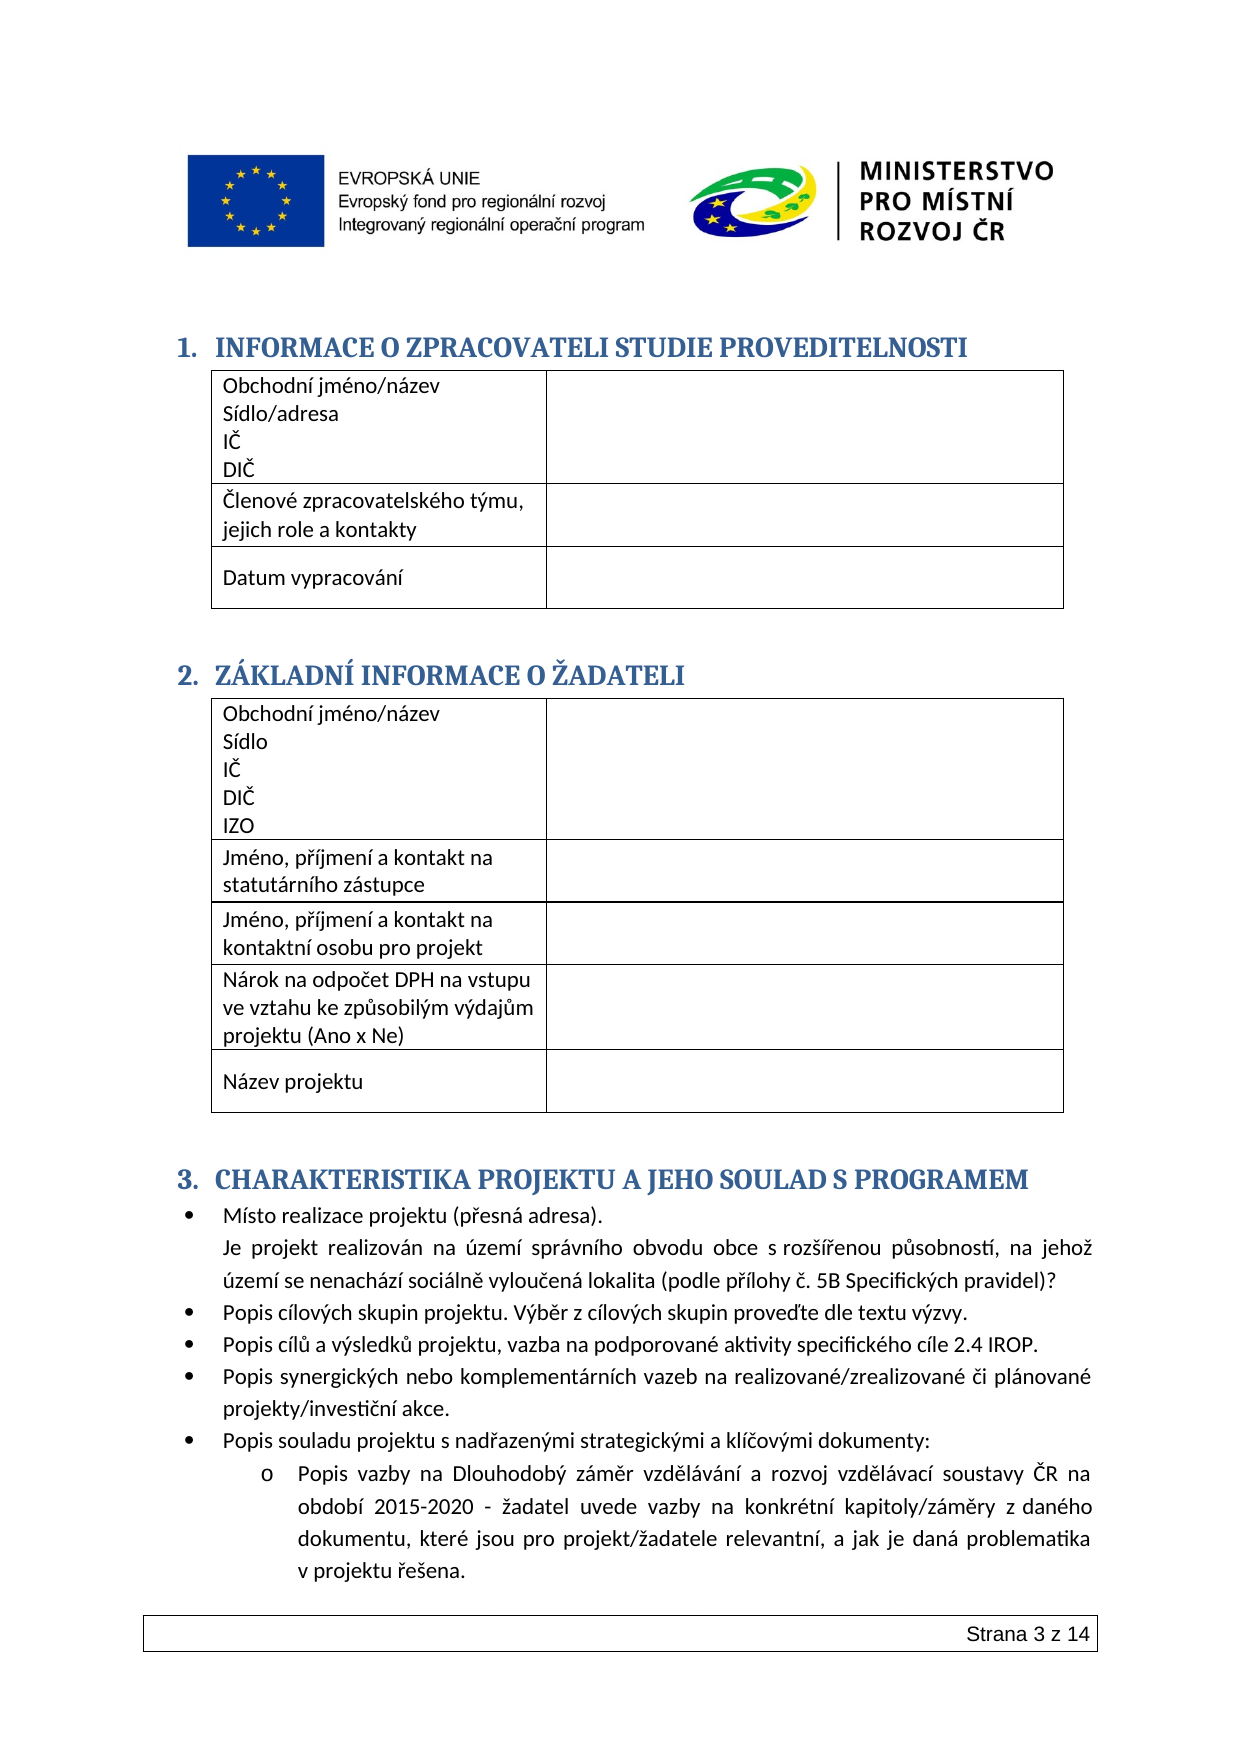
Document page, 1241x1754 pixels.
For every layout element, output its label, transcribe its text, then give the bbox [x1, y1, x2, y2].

table_cell Datum vypracování [212, 547, 546, 608]
table_header Obchodní jméno/název Sídlo IČ DIČ IZO [212, 699, 546, 839]
table_cell [547, 965, 1063, 1049]
list Popis souladu projektu s nadřazenými strategickými a klíčovými dokumenty: [185, 1427, 1093, 1455]
list Popis cílových skupin projektu. Výběr z cílových skupin proveďte dle textu výzvy. [185, 1298, 1093, 1326]
list Popis synergických nebo komplementárních vazeb na realizované/zrealizované či plánované projekty/investiční akce. [185, 1362, 1093, 1422]
list Místo realizace projektu (přesná adresa). [185, 1201, 1093, 1229]
subtitle Charakteristika projektu a jeho soulad s programem [177, 1163, 1093, 1196]
table_cell [547, 903, 1063, 964]
table_cell Jméno, příjmení a kontakt na kontaktní osobu pro projekt [212, 903, 546, 964]
subtitle INFORMACE o zpracovateli studie provediteLnosti [177, 198, 1093, 365]
picture [157, 123, 1083, 277]
table_cell [547, 484, 1063, 546]
table_cell Členové zpracovatelského týmu, jejich role a kontakty [212, 484, 546, 546]
table_header [547, 699, 1063, 839]
table_cell [547, 547, 1063, 608]
list Popis cílů a výsledků projektu, vazba na podporované aktivity specifického cíle 2.4 IROP. [185, 1330, 1093, 1358]
table_cell Název projektu [212, 1050, 546, 1112]
table_header [547, 371, 1063, 483]
subtitle ZÁKLADNÍ INFORMACE O ŽADATELI [177, 659, 1093, 693]
table_cell Jméno, příjmení a kontakt na statutárního zástupce [212, 840, 546, 901]
list Popis vazby na Dlouhodobý záměr vzdělávání a rozvoj vzdělávací soustavy ČR na období 2015-2020 - žadatel uvede vazby na konkrétní kapitoly/záměry z daného dokumentu, které jsou pro projekt/žadatele relevantní, a jak je daná problematika v projektu řešena. [260, 1459, 1093, 1584]
table_header Obchodní jméno/název Sídlo/adresa IČ DIČ [212, 371, 546, 483]
list Je projekt realizován na území správního obvodu obce s rozšířenou působností, na jehož území se nenachází sociálně vyloučená lokalita (podle přílohy č. 5B Specifických pravidel)? [223, 1233, 1093, 1294]
table_cell Nárok na odpočet DPH na vstupu ve vztahu ke způsobilým výdajům projektu (Ano x Ne) [212, 965, 546, 1049]
table_cell [547, 1050, 1063, 1112]
table_cell [547, 840, 1063, 901]
